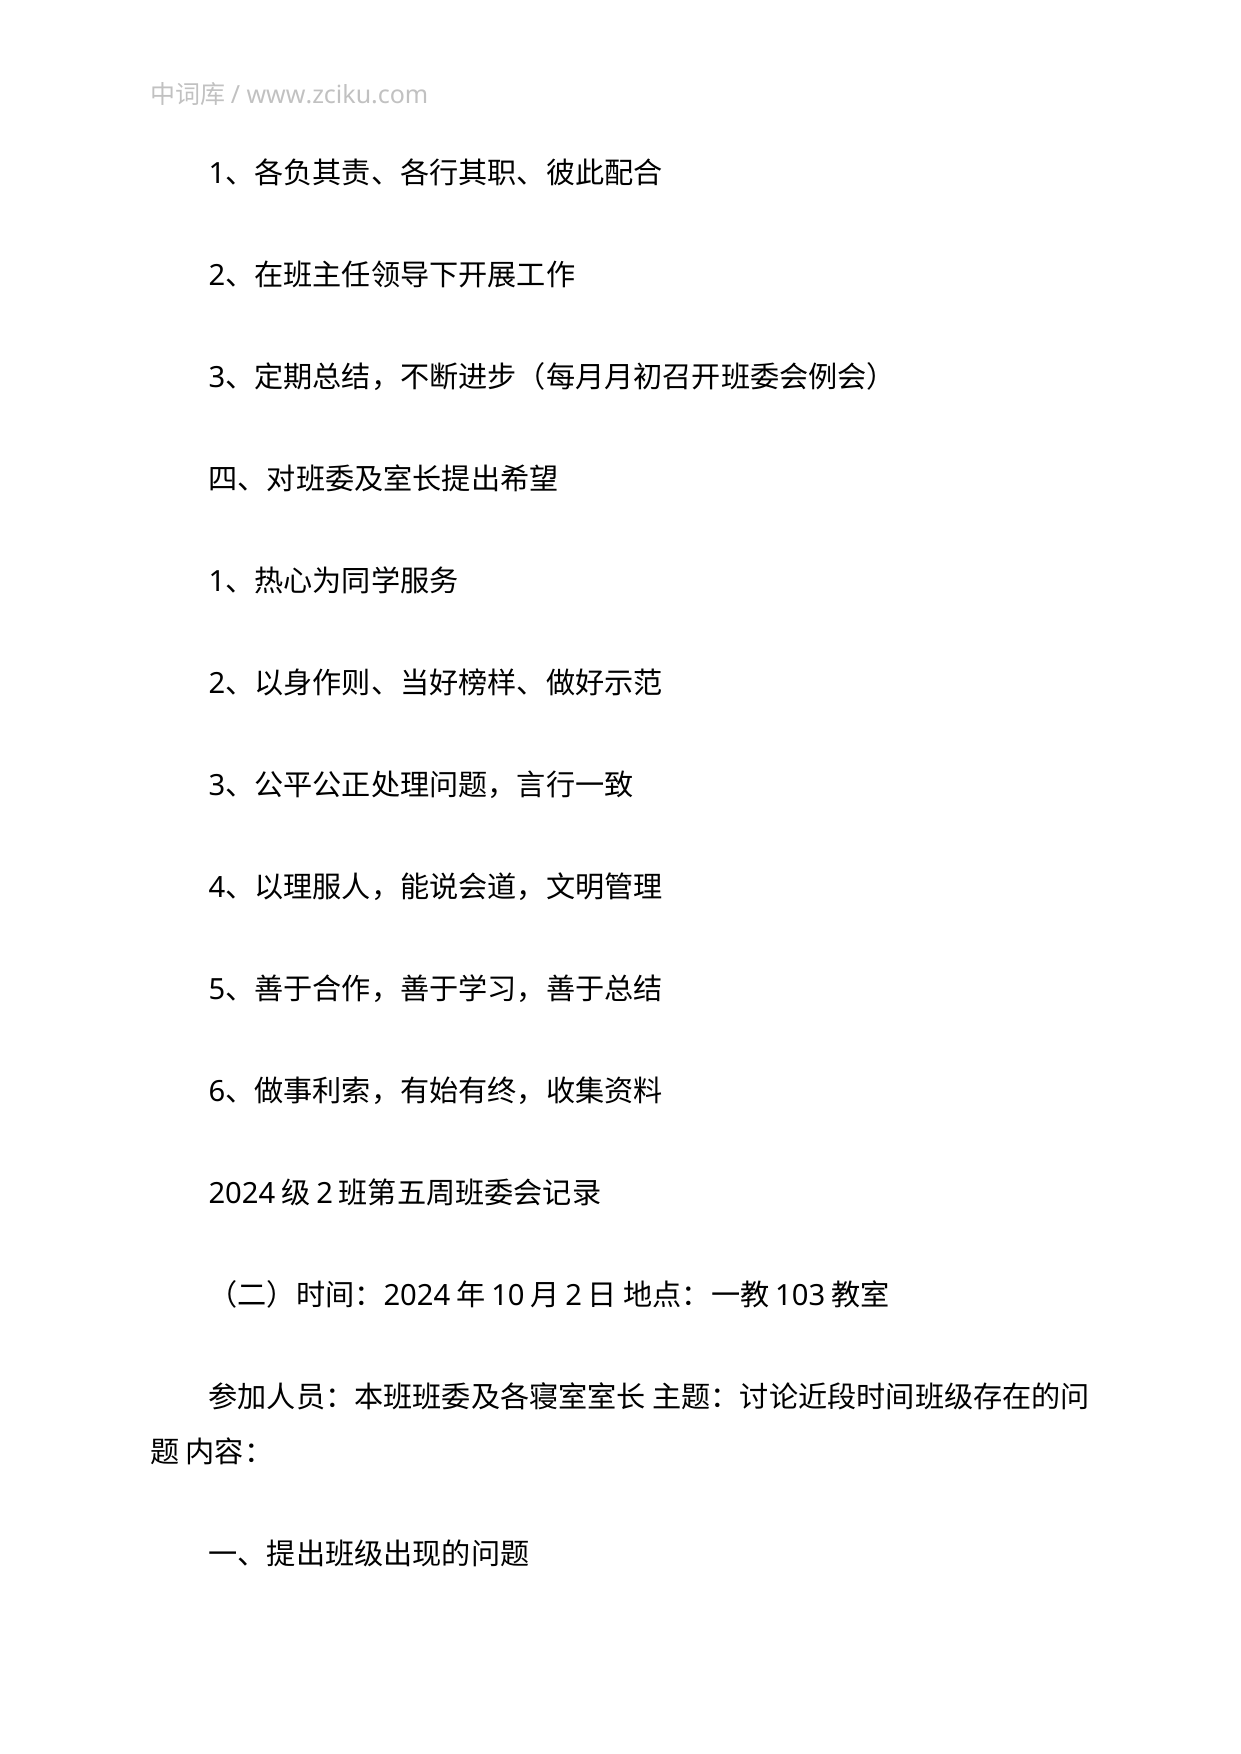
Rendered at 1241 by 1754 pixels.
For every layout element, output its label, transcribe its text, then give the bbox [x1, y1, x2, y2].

text 2、在班主任领导下开展工作 [150, 252, 1090, 294]
text 1、热心为同学服务 [150, 558, 1090, 600]
text 5、善于合作，善于学习，善于总结 [150, 966, 1090, 1008]
text （二）时间：2024年10月2日 地点：一教103教室 [150, 1272, 1090, 1314]
text 6、做事利索，有始有终，收集资料 [150, 1068, 1090, 1110]
text 4、以理服人，能说会道，文明管理 [150, 864, 1090, 906]
text 一、提出班级出现的问题 [150, 1530, 1090, 1572]
text 2024级2班第五周班委会记录 [150, 1169, 1090, 1212]
text 四、对班委及室长提出希望 [150, 456, 1090, 498]
text 1、各负其责、各行其职、彼此配合 [150, 150, 1090, 192]
text 2、以身作则、当好榜样、做好示范 [150, 660, 1090, 702]
text 3、定期总结，不断进步（每月月初召开班委会例会） [150, 354, 1090, 396]
text 参加人员：本班班委及各寝室室长 主题：讨论近段时间班级存在的问题 内容： [150, 1373, 1090, 1471]
text 3、公平公正处理问题，言行一致 [150, 762, 1090, 804]
